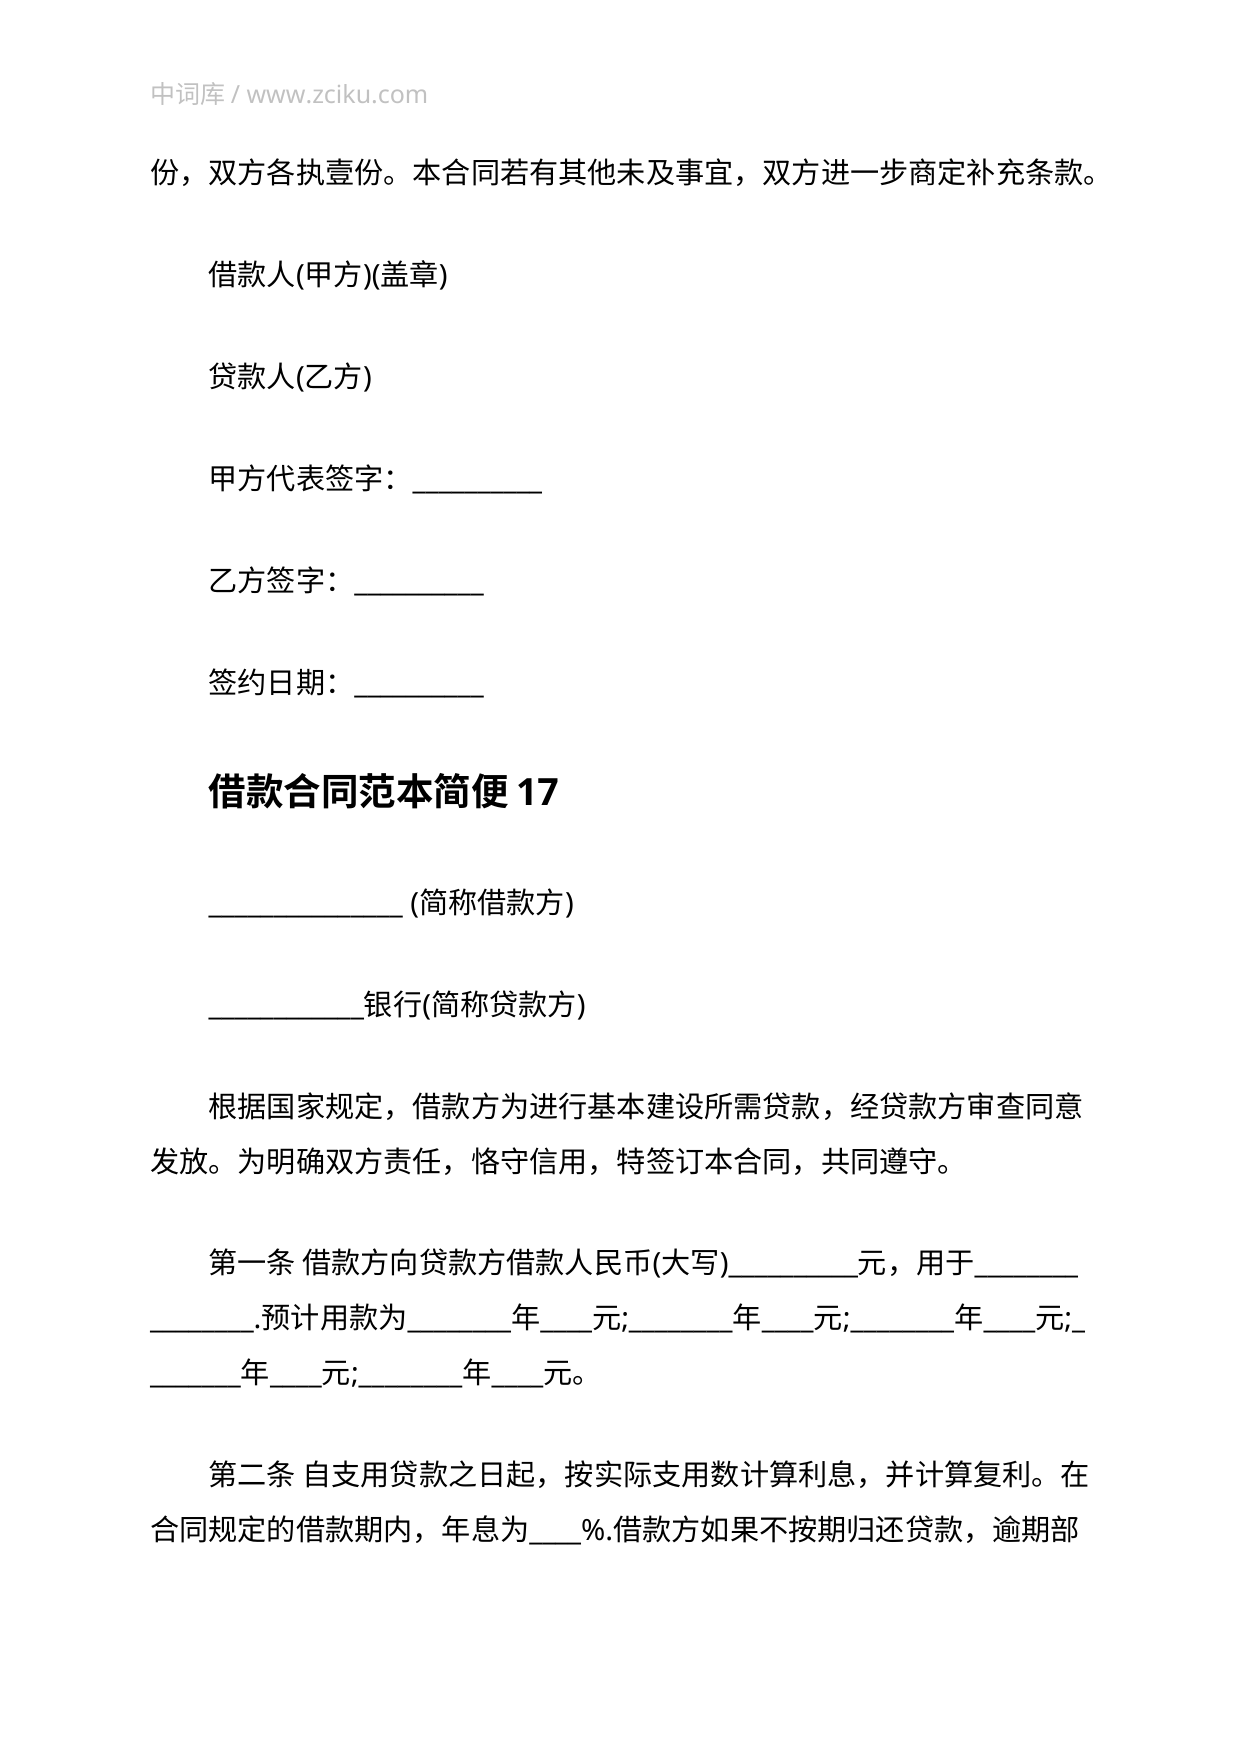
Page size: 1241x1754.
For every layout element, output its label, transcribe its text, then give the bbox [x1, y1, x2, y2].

text 乙方签字：__________ [150, 558, 1090, 600]
text 甲方代表签字：__________ [150, 456, 1090, 498]
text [150, 1452, 1090, 1549]
text ____________银行(简称贷款方) [150, 981, 1090, 1024]
text 根据国家规定，借款方为进行基本建设所需贷款，经贷款方审查同意发放。为明确双方责任，恪守信用，特签订本合同，共同遵守。 [150, 1083, 1090, 1180]
text 借款人(甲方)(盖章) [150, 252, 1090, 294]
text 贷款人(乙方) [150, 354, 1090, 396]
text 借款合同范本简便17 [150, 762, 1090, 816]
text 第一条 借款方向贷款方借款人民币(大写)__________元，用于________________.预计用款为________年____元;________年____元;________年____元;________年____元;________年____元。 [150, 1240, 1090, 1392]
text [150, 150, 1090, 192]
text 签约日期：__________ [150, 660, 1090, 702]
text _______________ (简称借款方) [150, 879, 1090, 922]
